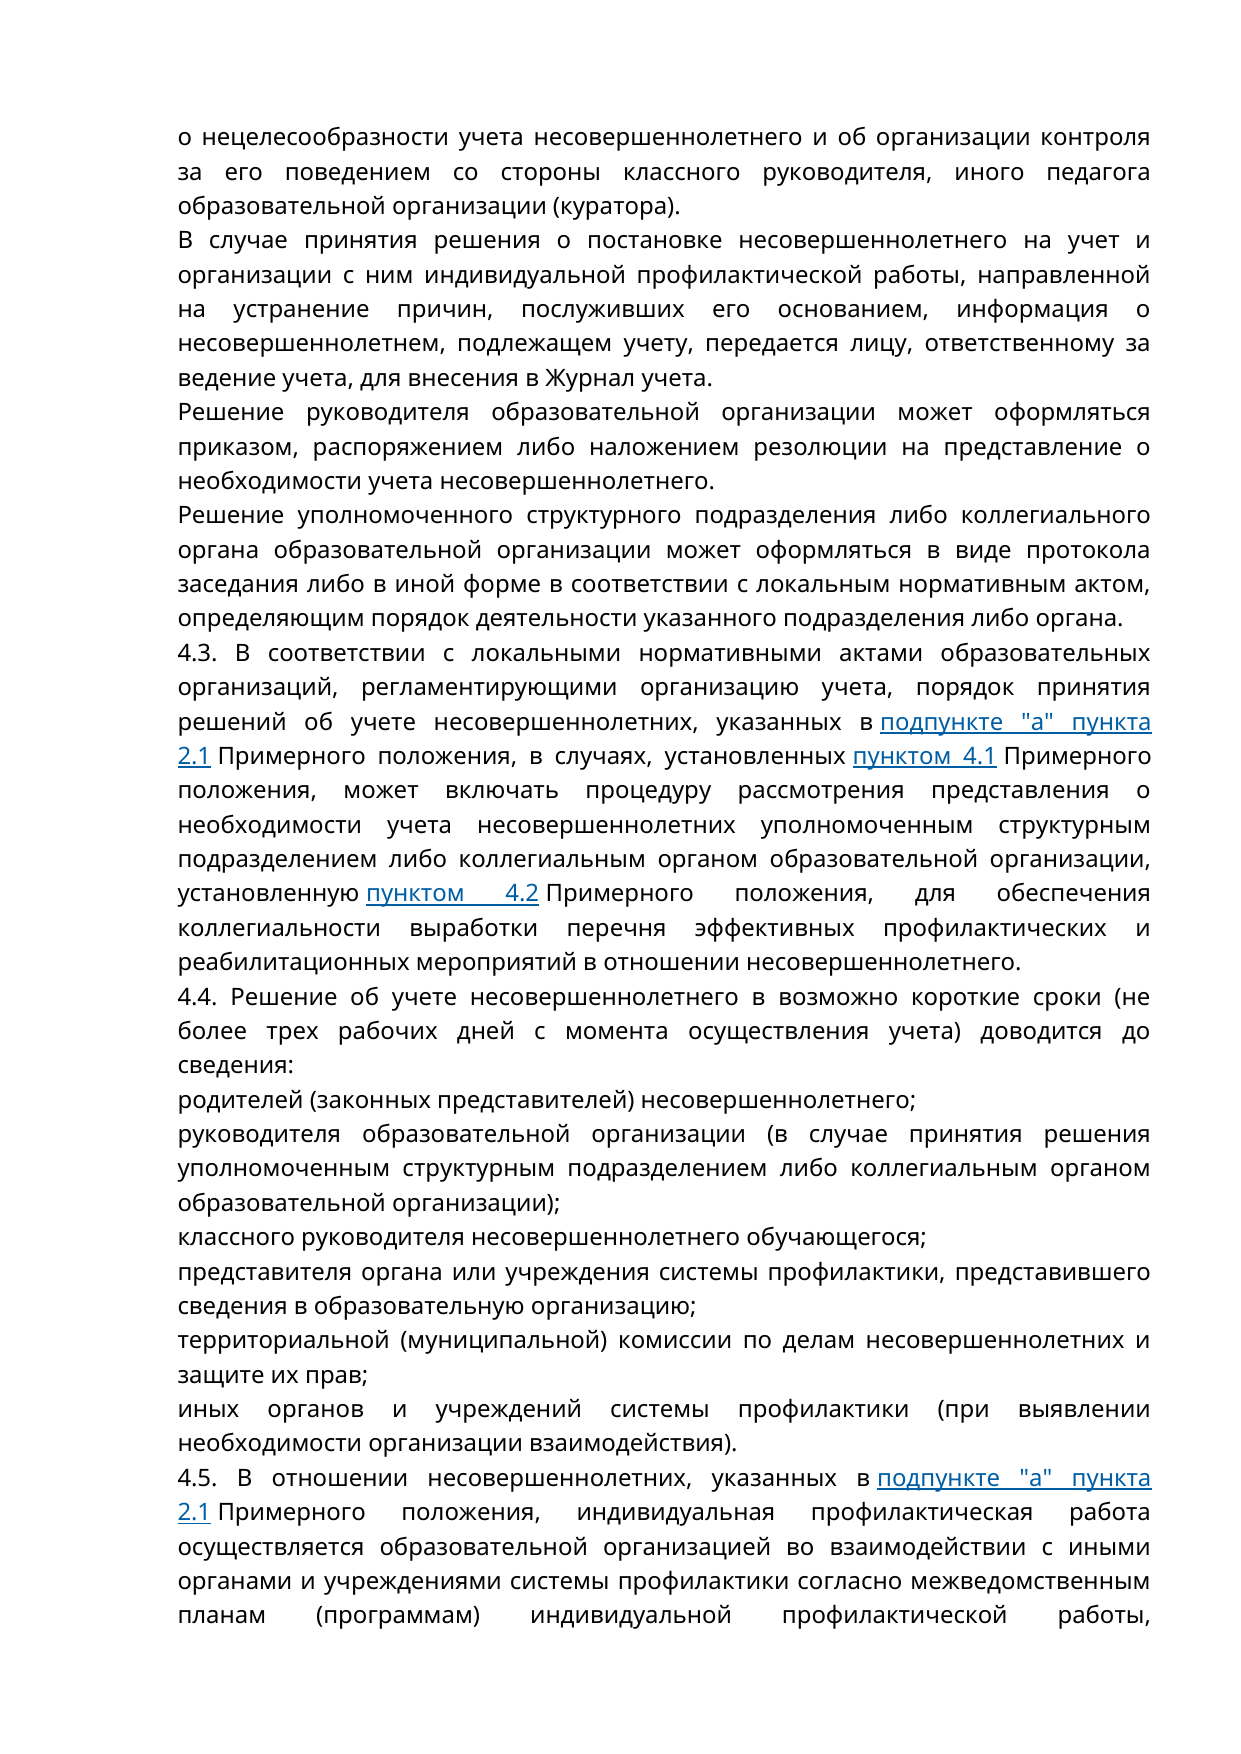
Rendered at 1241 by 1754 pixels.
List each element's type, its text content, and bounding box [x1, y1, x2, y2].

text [177, 1459, 1152, 1631]
text 4.3. В соответствии с локальными нормативными актами образовательных организаций, регламентирующими организацию учета, порядок принятия решений об учете несовершеннолетних, указанных в подпункте "а" пункта 2.1 Примерного положения, в случаях, установленных пунктом 4.1 Примерного положения, может включать процедуру рассмотрения представления о необходимости учета несовершеннолетних уполномоченным структурным подразделением либо коллегиальным органом образовательной организации, установленную пунктом 4.2 Примерного положения, для обеспечения коллегиальности выработки перечня эффективных профилактических и реабилитационных мероприятий в отношении несовершеннолетнего. [177, 634, 1152, 977]
text территориальной (муниципальной) комиссии по делам несовершеннолетних и защите их прав; [177, 1321, 1152, 1390]
text В случае принятия решения о постановке несовершеннолетнего на учет и организации с ним индивидуальной профилактической работы, направленной на устранение причин, послуживших его основанием, информация о несовершеннолетнем, подлежащем учету, передается лицу, ответственному за ведение учета, для внесения в Журнал учета. [177, 221, 1152, 393]
text классного руководителя несовершеннолетнего обучающегося; [177, 1218, 1152, 1252]
text руководителя образовательной организации (в случае принятия решения уполномоченным структурным подразделением либо коллегиальным органом образовательной организации); [177, 1115, 1152, 1218]
text о нецелесообразности учета несовершеннолетнего и об организации контроля за его поведением со стороны классного руководителя, иного педагога образовательной организации (куратора). [177, 118, 1152, 221]
text иных органов и учреждений системы профилактики (при выявлении необходимости организации взаимодействия). [177, 1390, 1152, 1459]
text родителей (законных представителей) несовершеннолетнего; [177, 1081, 1152, 1115]
text Решение уполномоченного структурного подразделения либо коллегиального органа образовательной организации может оформляться в виде протокола заседания либо в иной форме в соответствии с локальным нормативным актом, определяющим порядок деятельности указанного подразделения либо органа. [177, 496, 1152, 634]
text 4.4. Решение об учете несовершеннолетнего в возможно короткие сроки (не более трех рабочих дней с момента осуществления учета) доводится до сведения: [177, 977, 1152, 1081]
text представителя органа или учреждения системы профилактики, представившего сведения в образовательную организацию; [177, 1252, 1152, 1321]
text Решение руководителя образовательной организации может оформляться приказом, распоряжением либо наложением резолюции на представление о необходимости учета несовершеннолетнего. [177, 393, 1152, 496]
